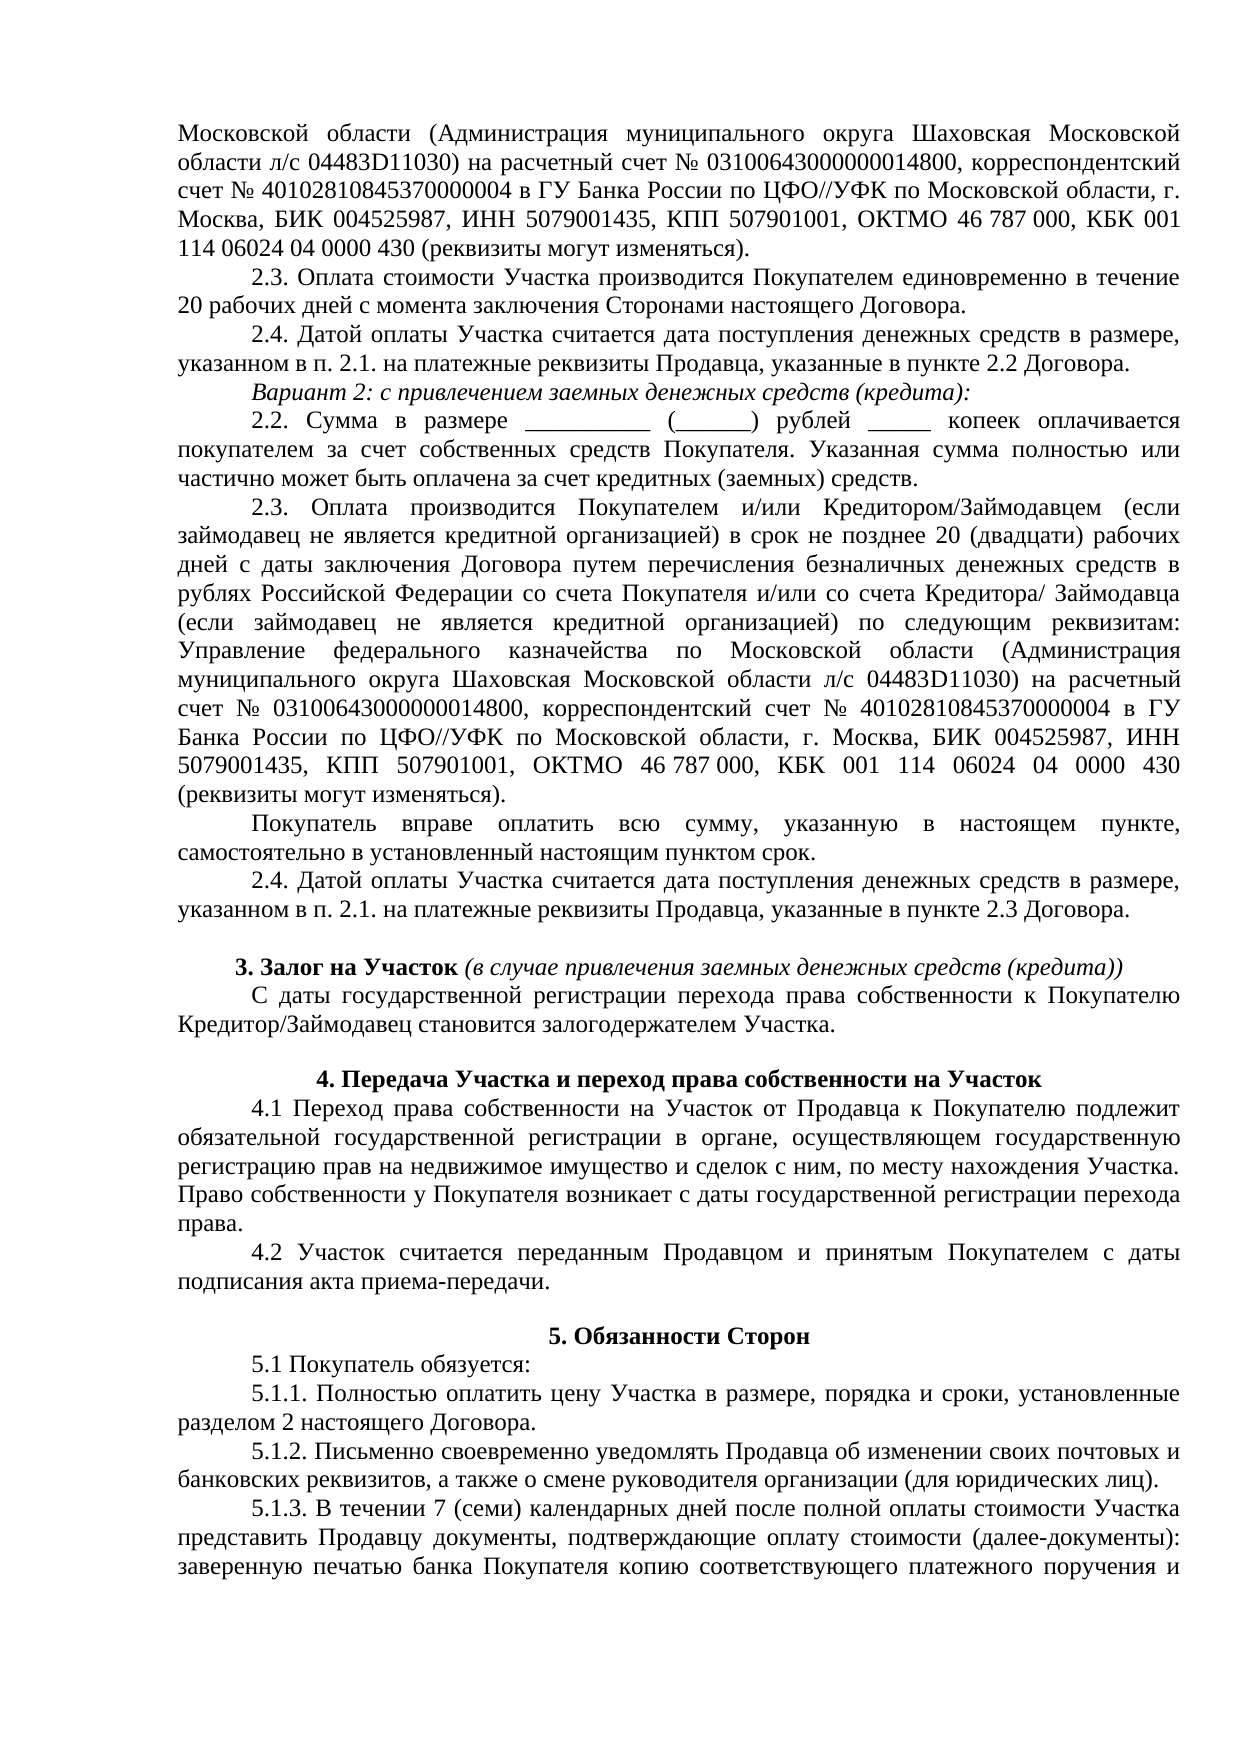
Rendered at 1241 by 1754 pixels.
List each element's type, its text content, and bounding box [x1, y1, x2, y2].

text 2.4. Датой оплаты Участка считается дата поступления денежных средств в размере, указанном в п. 2.1. на платежные реквизиты Продавца, указанные в пункте 2.3 Договора. [177, 866, 1181, 923]
text 2.2. Сумма в размере __________ (______) рублей _____ копеек оплачивается покупателем за счет собственных средств Покупателя. Указанная сумма полностью или частично может быть оплачена за счет кредитных (заемных) средств. [177, 406, 1181, 492]
text 2.3. Оплата производится Покупателем и/или Кредитором/Займодавцем (если займодавец не является кредитной организацией) в срок не позднее 20 (двадцати) рабочих дней с даты заключения Договора путем перечисления безналичных денежных средств в рублях Российской Федерации со счета Покупателя и/или со счета Кредитора/ Займодавца (если займодавец не является кредитной организацией) по следующим реквизитам: Управление федерального казначейства по Московской области (Администрация муниципального округа Шаховская Московской области л/с 04483D11030) на расчетный счет № 03100643000000014800, корреспондентский счет № 40102810845370000004 в ГУ Банка России по ЦФО//УФК по Московской области, г. Москва, БИК 004525987, ИНН 5079001435, КПП 507901001, ОКТМО 46 787 000, КБК 001 114 06024 04 0000 430 (реквизиты могут изменяться). [177, 492, 1181, 808]
text Покупатель вправе оплатить всю сумму, указанную в настоящем пункте, самостоятельно в установленный настоящим пунктом срок. [177, 808, 1181, 866]
text 2.3. Оплата стоимости Участка производится Покупателем единовременно в течение 20 рабочих дней с момента заключения Сторонами настоящего Договора. [177, 262, 1181, 319]
text С даты государственной регистрации перехода права собственности к Покупателю Кредитор/Займодавец становится залогодержателем Участка. [177, 981, 1181, 1038]
text 5.1.1. Полностью оплатить цену Участка в размере, порядка и сроки, установленные разделом 2 настоящего Договора. [177, 1378, 1181, 1436]
text 3. Залог на Участок (в случае привлечения заемных денежных средств (кредита)) [177, 952, 1181, 981]
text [177, 118, 1181, 262]
text 5. Обязанности Сторон [177, 1321, 1181, 1349]
text 4. Передача Участка и переход права собственности на Участок [177, 1064, 1181, 1093]
text 4.1 Переход права собственности на Участок от Продавца к Покупателю подлежит обязательной государственной регистрации в органе, осуществляющем государственную регистрацию прав на недвижимое имущество и сделок с ним, по месту нахождения Участка. Право собственности у Покупателя возникает с даты государственной регистрации перехода права. [177, 1093, 1181, 1237]
text 4.2 Участок считается переданным Продавцом и принятым Покупателем с даты подписания акта приема-передачи. [177, 1237, 1181, 1294]
text 5.1 Покупатель обязуется: [177, 1349, 1181, 1378]
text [177, 1493, 1181, 1579]
text 5.1.2. Письменно своевременно уведомлять Продавца об изменении своих почтовых и банковских реквизитов, а также о смене руководителя организации (для юридических лиц). [177, 1436, 1181, 1493]
text Вариант 2: с привлечением заемных денежных средств (кредита): [177, 377, 1181, 406]
text 2.4. Датой оплаты Участка считается дата поступления денежных средств в размере, указанном в п. 2.1. на платежные реквизиты Продавца, указанные в пункте 2.2 Договора. [177, 319, 1181, 377]
